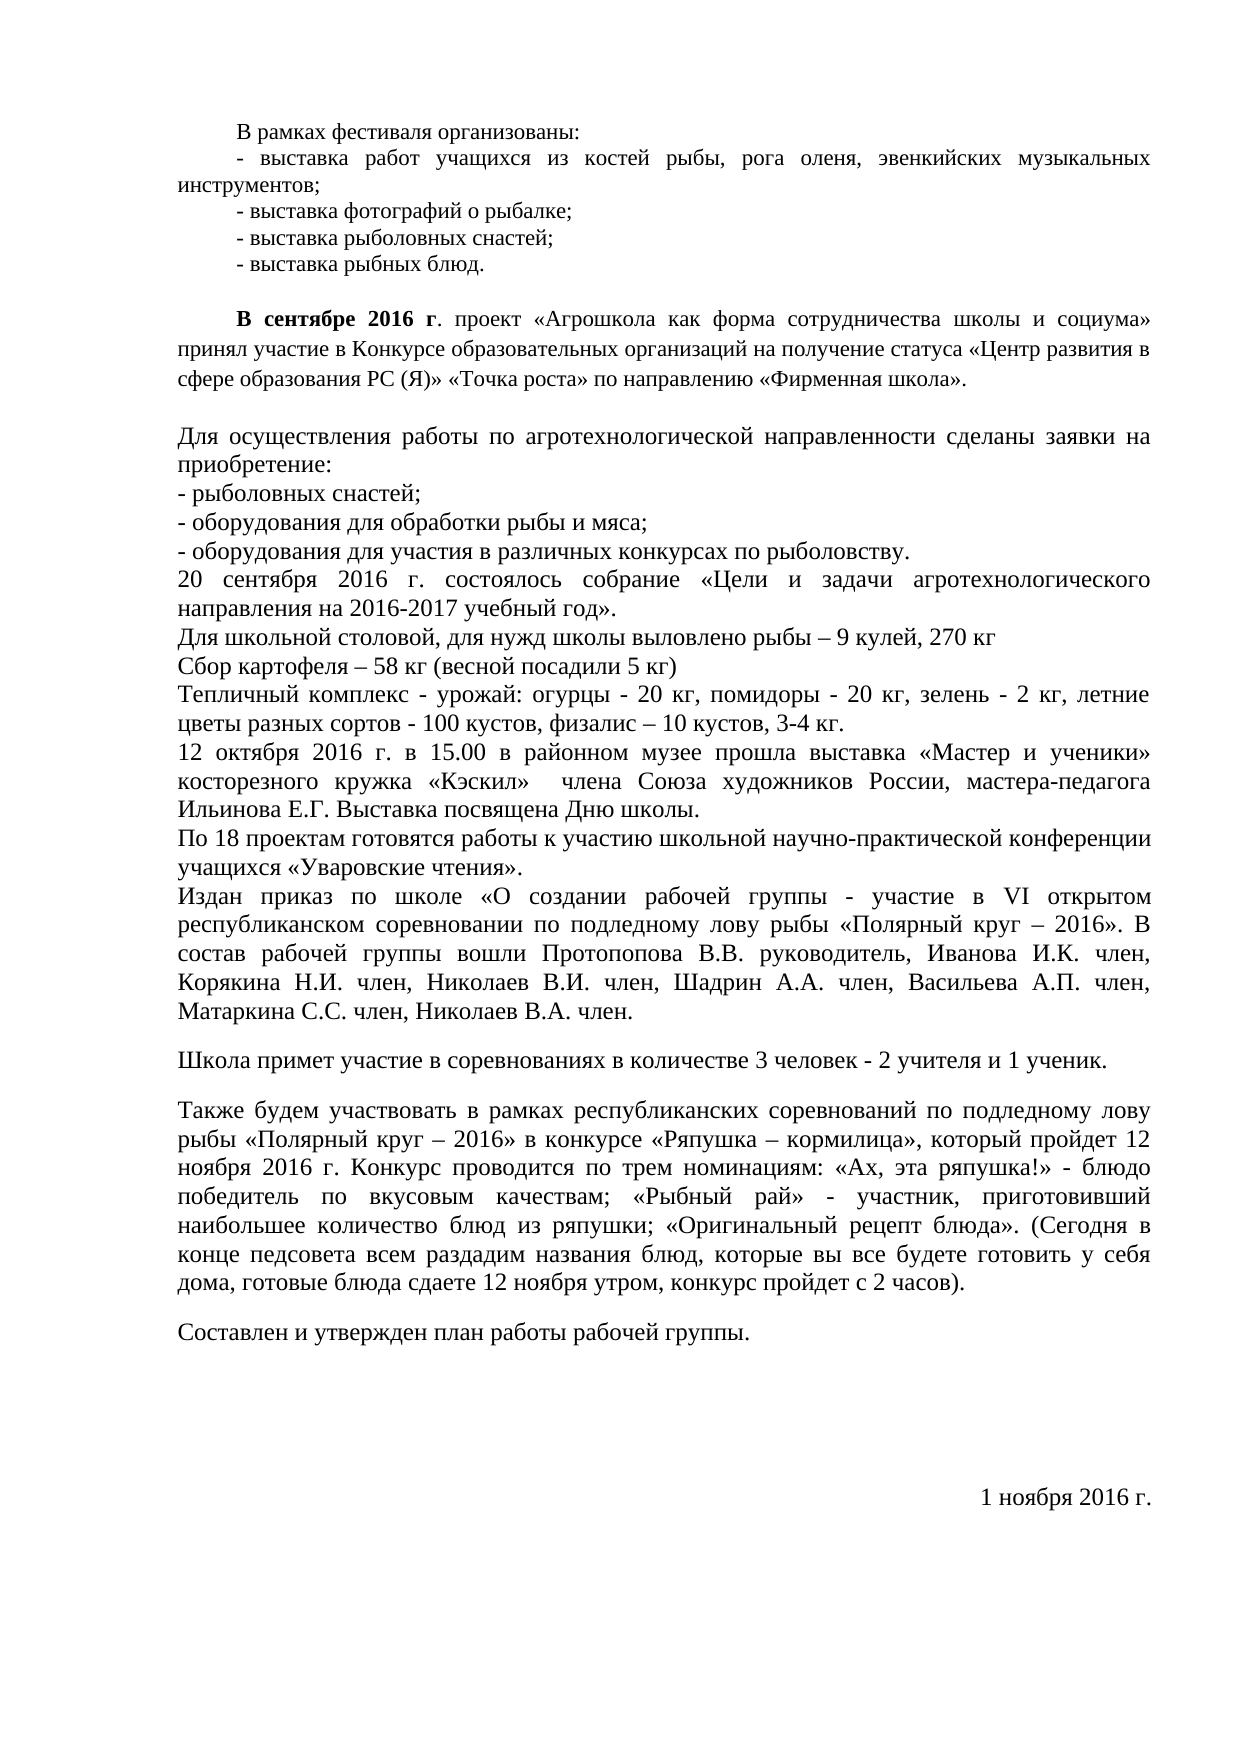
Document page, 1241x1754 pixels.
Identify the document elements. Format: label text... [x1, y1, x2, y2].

text - оборудования для обработки рыбы и мяса; [177, 507, 1152, 536]
text Сбор картофеля – 58 кг (весной посадили 5 кг) [177, 651, 1152, 679]
text Издан приказ по школе «О создании рабочей группы - участие в VI открытом республиканском соревновании по подледному лову рыбы «Полярный круг – 2016». В состав рабочей группы вошли Протопопова В.В. руководитель, Иванова И.К. член, Корякина Н.И. член, Николаев В.И. член, Шадрин А.А. член, Васильева А.П. член, Матаркина С.С. член, Николаев В.А. член. [177, 881, 1152, 1024]
text В сентябре 2016 г. проект «Агрошкола как форма сотрудничества школы и социума» принял участие в Конкурсе образовательных организаций на получение статуса «Центр развития в сфере образования РС (Я)» «Точка роста» по направлению «Фирменная школа». [177, 305, 1152, 392]
text 12 октября 2016 г. в 15.00 в районном музее прошла выставка «Мастер и ученики» косторезного кружка «Кэскил» члена Союза художников России, мастера-педагога Ильинова Е.Г. Выставка посвящена Дню школы. [177, 737, 1152, 823]
text - выставка рыболовных снастей; [177, 223, 1152, 250]
text Для школьной столовой, для нужд школы выловлено рыбы – 9 кулей, 270 кг [177, 622, 1152, 651]
text По 18 проектам готовятся работы к участию школьной научно-практической конференции учащихся «Уваровские чтения». [177, 823, 1152, 881]
text Для осуществления работы по агротехнологической направленности сделаны заявки на приобретение: [177, 421, 1152, 478]
text Также будем участвовать в рамках республиканских соревнований по подледному лову рыбы «Полярный круг – 2016» в конкурсе «Ряпушка – кормилица», который пройдет 12 ноября 2016 г. Конкурс проводится по трем номинациям: «Ах, эта ряпушка!» - блюдо победитель по вкусовым качествам; «Рыбный рай» - участник, приготовивший наибольшее количество блюд из ряпушки; «Оригинальный рецепт блюда». (Сегодня в конце педсовета всем раздадим названия блюд, которые вы все будете готовить у себя дома, готовые блюда сдаете 12 ноября утром, конкурс пройдет с 2 часов). [177, 1095, 1152, 1296]
text Составлен и утвержден план работы рабочей группы. [177, 1317, 1152, 1346]
text Школа примет участие в соревнованиях в количестве 3 человек - 2 учителя и 1 ученик. [177, 1045, 1152, 1074]
text - выставка фотографий о рыбалке; [177, 197, 1152, 223]
text 1 ноября 2016 г. [177, 1482, 1152, 1510]
text 20 сентября 2016 г. состоялось собрание «Цели и задачи агротехнологического направления на 2016-2017 учебный год». [177, 564, 1152, 622]
text - выставка рыбных блюд. [177, 250, 1152, 276]
text - выставка работ учащихся из костей рыбы, рога оленя, эвенкийских музыкальных инструментов; [177, 144, 1152, 197]
text В рамках фестиваля организованы: [177, 118, 1152, 144]
text Тепличный комплекс - урожай: огурцы - 20 кг, помидоры - 20 кг, зелень - 2 кг, летние цветы разных сортов - 100 кустов, физалис – 10 кустов, 3-4 кг. [177, 679, 1152, 737]
text - оборудования для участия в различных конкурсах по рыболовству. [177, 536, 1152, 564]
text - рыболовных снастей; [177, 478, 1152, 507]
